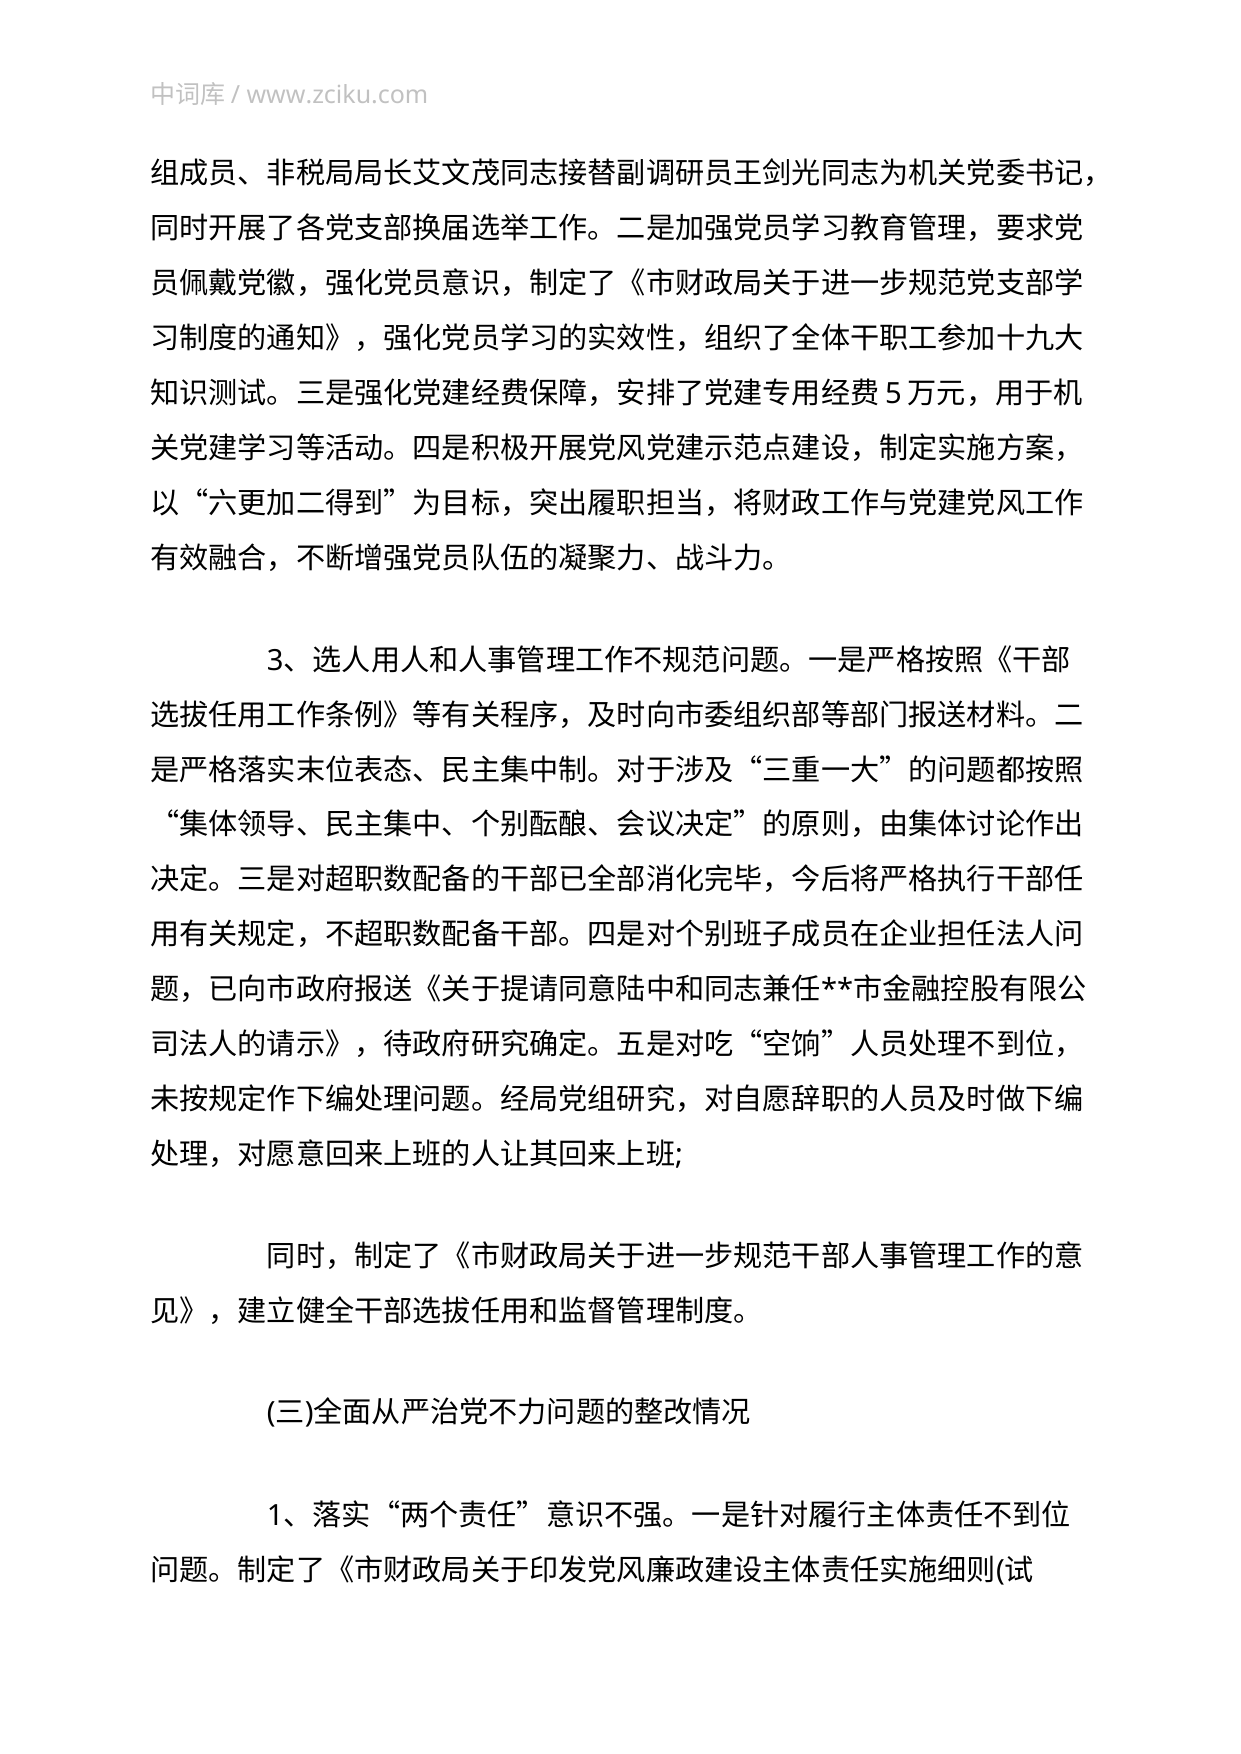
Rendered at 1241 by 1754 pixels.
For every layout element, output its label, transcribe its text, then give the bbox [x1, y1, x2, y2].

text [150, 1491, 1090, 1588]
text 3、选人用人和人事管理工作不规范问题。一是严格按照《干部选拔任用工作条例》等有关程序，及时向市委组织部等部门报送材料。二是严格落实末位表态、民主集中制。对于涉及“三重一大”的问题都按照“集体领导、民主集中、个别酝酿、会议决定”的原则，由集体讨论作出决定。三是对超职数配备的干部已全部消化完毕，今后将严格执行干部任用有关规定，不超职数配备干部。四是对个别班子成员在企业担任法人问题，已向市政府报送《关于提请同意陆中和同志兼任**市金融控股有限公司法人的请示》，待政府研究确定。五是对吃“空饷”人员处理不到位，未按规定作下编处理问题。经局党组研究，对自愿辞职的人员及时做下编处理，对愿意回来上班的人让其回来上班; [150, 636, 1090, 1173]
text (三)全面从严治党不力问题的整改情况 [150, 1389, 1090, 1431]
text 同时，制定了《市财政局关于进一步规范干部人事管理工作的意见》，建立健全干部选拔任用和监督管理制度。 [150, 1232, 1090, 1329]
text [150, 150, 1090, 577]
